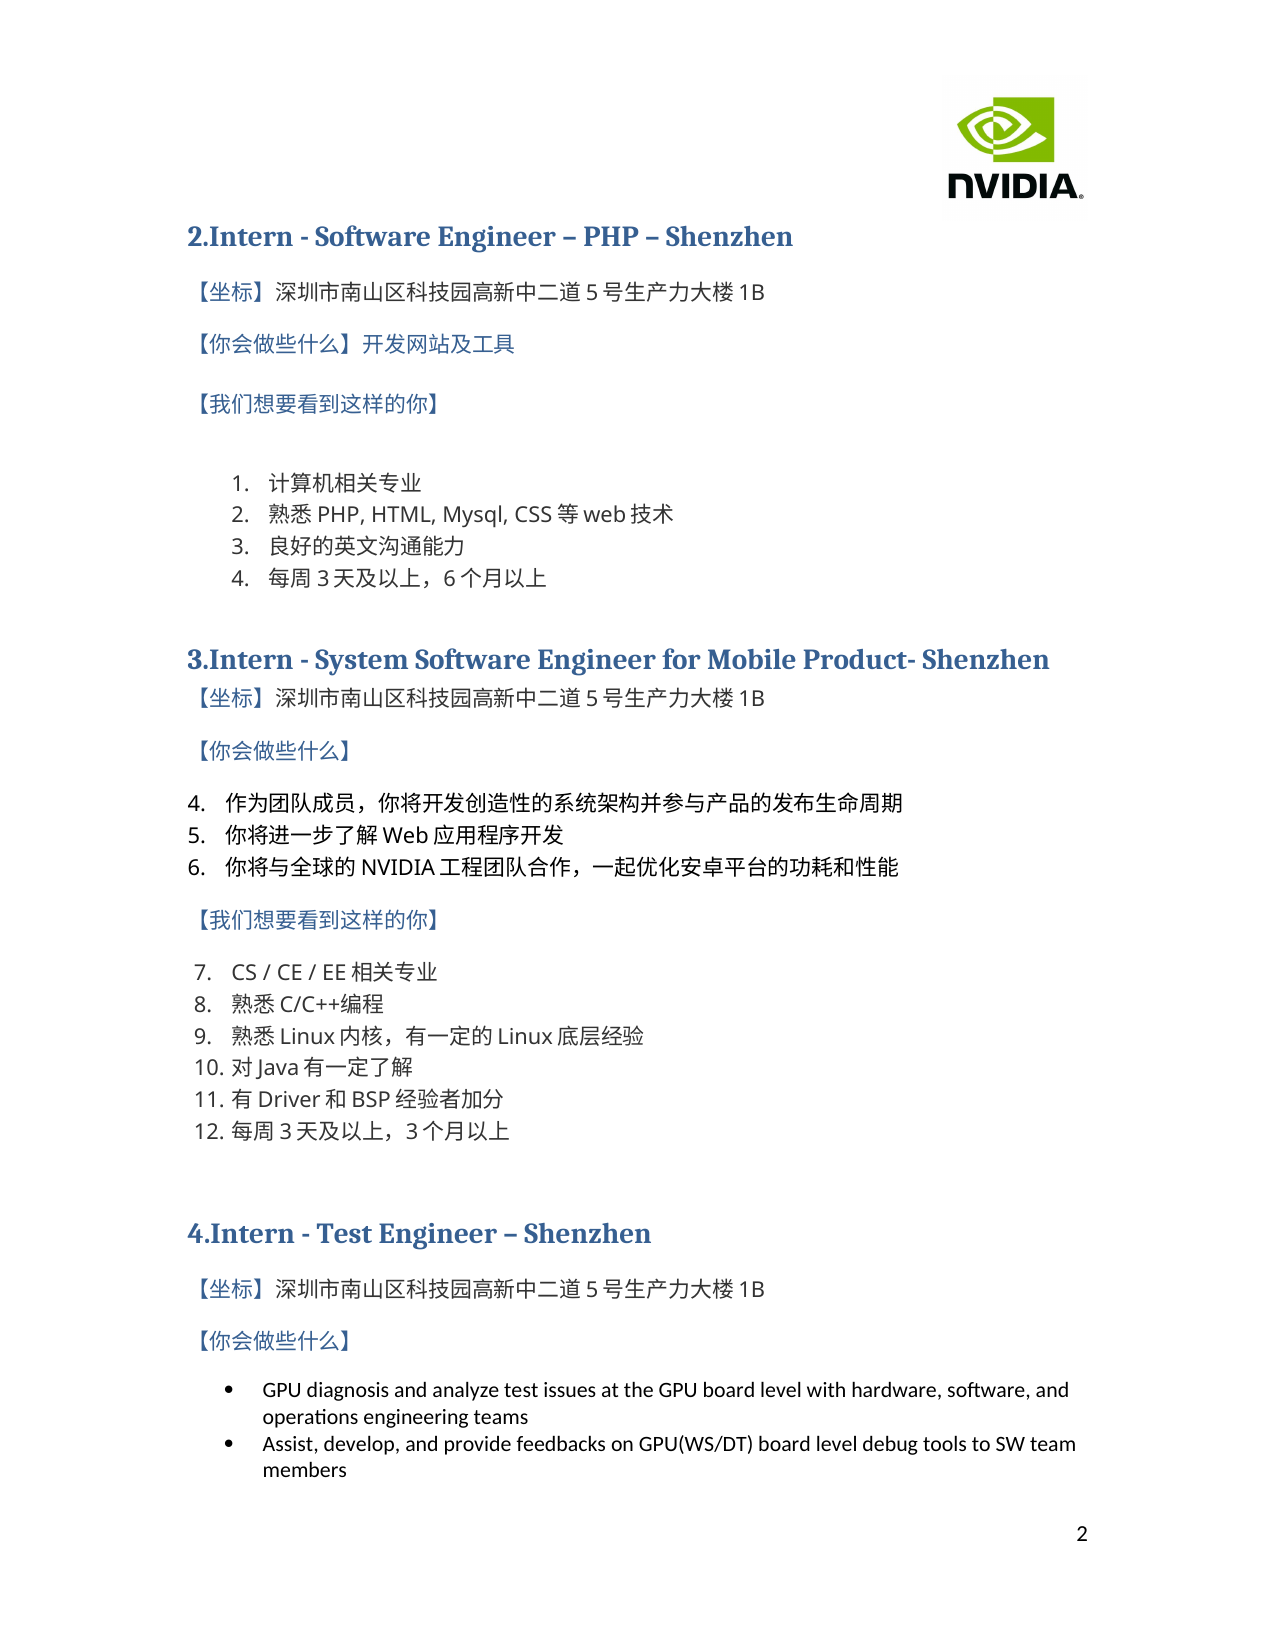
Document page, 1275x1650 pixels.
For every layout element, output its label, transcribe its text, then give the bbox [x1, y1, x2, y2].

list 有Driver和BSP经验者加分 [194, 1082, 1087, 1114]
list 你将进一步了解Web应用程序开发 [187, 818, 1087, 850]
list 每周3天及以上，3个月以上 [194, 1114, 1087, 1146]
subtitle 3.Intern - System Software Engineer for Mobile Product- Shenzhen [187, 643, 1087, 676]
list 熟悉C/C++编程 [194, 987, 1087, 1019]
text 【你会做些什么】 [187, 1324, 1087, 1356]
text 4.Intern - Test Engineer – Shenzhen [187, 1217, 1087, 1251]
text 【你会做些什么】 [187, 734, 1087, 766]
text 【坐标】深圳市南山区科技园高新中二道5号生产力大楼1B [187, 1272, 1087, 1303]
list 你将与全球的NVIDIA工程团队合作，一起优化安卓平台的功耗和性能 [187, 850, 1087, 882]
text 【坐标】深圳市南山区科技园高新中二道5号生产力大楼1B [187, 275, 1087, 306]
list GPU diagnosis and analyze test issues at the GPU board level with hardware, software, and operations engineering teams [225, 1377, 1087, 1430]
text 【坐标】深圳市南山区科技园高新中二道5号生产力大楼1B [187, 681, 1087, 713]
list CS / CE / EE相关专业 [194, 955, 1087, 987]
list 对Java有一定了解 [194, 1050, 1087, 1082]
list 计算机相关专业 [231, 466, 1087, 497]
list Assist, develop, and provide feedbacks on GPU(WS/DT) board level debug tools to SW team members [225, 1430, 1087, 1483]
text 2.Intern - Software Engineer – PHP – Shenzhen [187, 220, 1087, 254]
text 【我们想要看到这样的你】 [187, 903, 1087, 934]
list 熟悉Linux内核，有一定的Linux底层经验 [194, 1019, 1087, 1050]
list 每周3天及以上，6个月以上 [231, 561, 1087, 593]
text 【我们想要看到这样的你】 [187, 380, 1087, 419]
text 【你会做些什么】开发网站及工具 [187, 327, 1087, 359]
list 作为团队成员，你将开发创造性的系统架构并参与产品的发布生命周期 [187, 786, 1087, 818]
picture [942, 75, 1088, 221]
list 良好的英文沟通能力 [231, 529, 1087, 561]
list 熟悉PHP, HTML, Mysql, CSS等web技术 [231, 497, 1087, 529]
